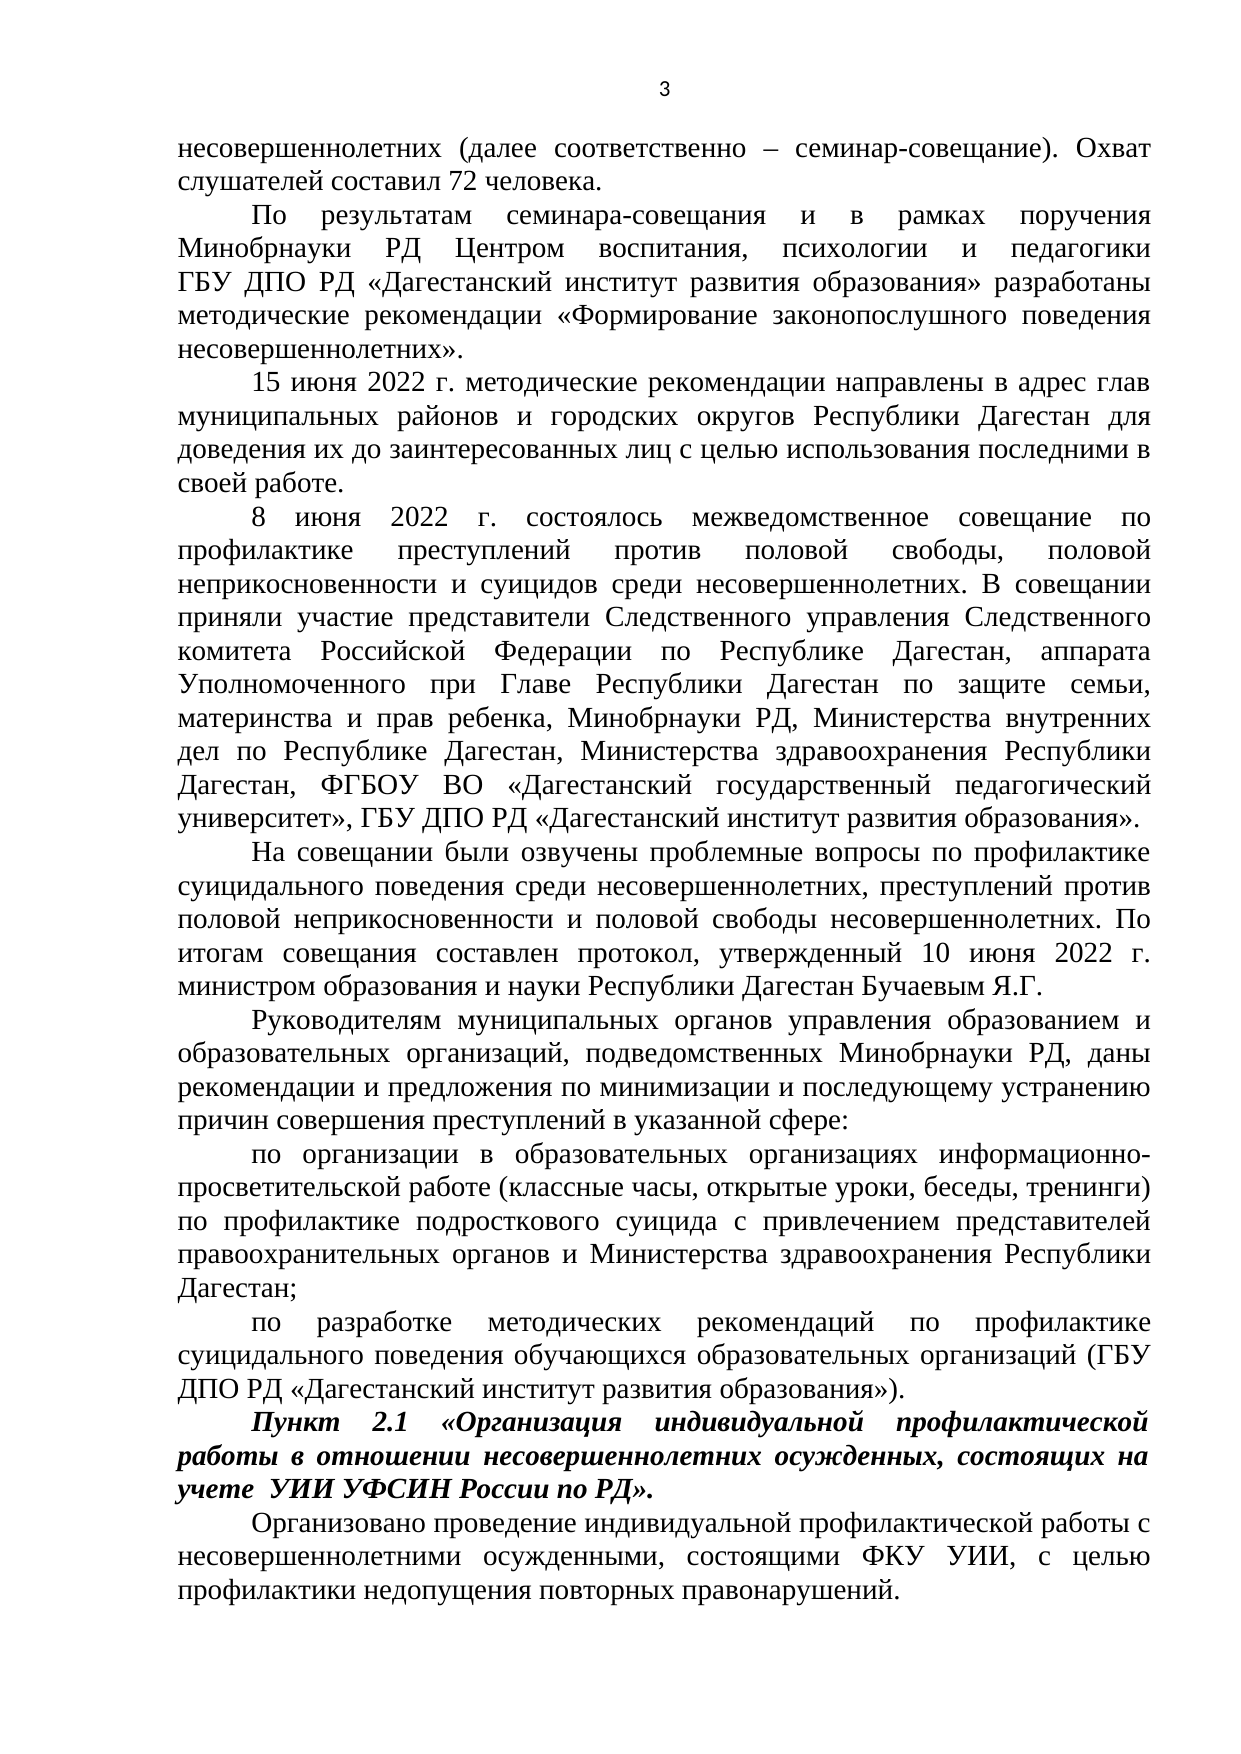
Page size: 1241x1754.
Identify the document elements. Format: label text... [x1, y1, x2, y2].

text 8 июня 2022 г. состоялось межведомственное совещание по профилактике преступлений против половой свободы, половой неприкосновенности и суицидов среди несовершеннолетних. В совещании приняли участие представители Следственного управления Следственного комитета Российской Федерации по Республике Дагестан, аппарата Уполномоченного при Главе Республики Дагестан по защите семьи, материнства и прав ребенка, Минобрнауки РД, Министерства внутренних дел по Республике Дагестан, Министерства здравоохранения Республики Дагестан, ФГБОУ ВО «Дагестанский государственный педагогический университет», ГБУ ДПО РД «Дагестанский институт развития образования». [177, 499, 1152, 834]
text 15 июня 2022 г. методические рекомендации направлены в адрес глав муниципальных районов и городских округов Республики Дагестан для доведения их до заинтересованных лиц с целью использования последними в своей работе. [177, 364, 1152, 499]
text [177, 130, 1152, 197]
text Руководителям муниципальных органов управления образованием и образовательных организаций, подведомственных Минобрнауки РД, даны рекомендации и предложения по минимизации и последующему устранению причин совершения преступлений в указанной сфере: [177, 1002, 1152, 1136]
text Организовано проведение индивидуальной профилактической работы с несовершеннолетними осужденными, состоящими ФКУ УИИ, с целью профилактики недопущения повторных правонарушений. [177, 1505, 1152, 1606]
text по разработке методических рекомендаций по профилактике суицидального поведения обучающихся образовательных организаций (ГБУ ДПО РД «Дагестанский институт развития образования»). [177, 1304, 1152, 1404]
text На совещании были озвучены проблемные вопросы по профилактике суицидального поведения среди несовершеннолетних, преступлений против половой неприкосновенности и половой свободы несовершеннолетних. По итогам совещания составлен протокол, утвержденный 10 июня 2022 г. министром образования и науки Республики Дагестан Бучаевым Я.Г. [177, 834, 1152, 1002]
text по организации в образовательных организациях информационно-просветительской работе (классные часы, открытые уроки, беседы, тренинги) по профилактике подросткового суицида с привлечением представителей правоохранительных органов и Министерства здравоохранения Республики Дагестан; [177, 1136, 1152, 1304]
text По результатам семинара-совещания и в рамках поручения Минобрнауки РД Центром воспитания, психологии и педагогики ГБУ ДПО РД «Дагестанский институт развития образования» разработаны методические рекомендации «Формирование законопослушного поведения несовершеннолетних». [177, 197, 1152, 364]
text Пункт 2.1 «Организация индивидуальной профилактической работы в отношении несовершеннолетних осужденных, состоящих на учете УИИ УФСИН России по РД». [177, 1404, 1152, 1505]
